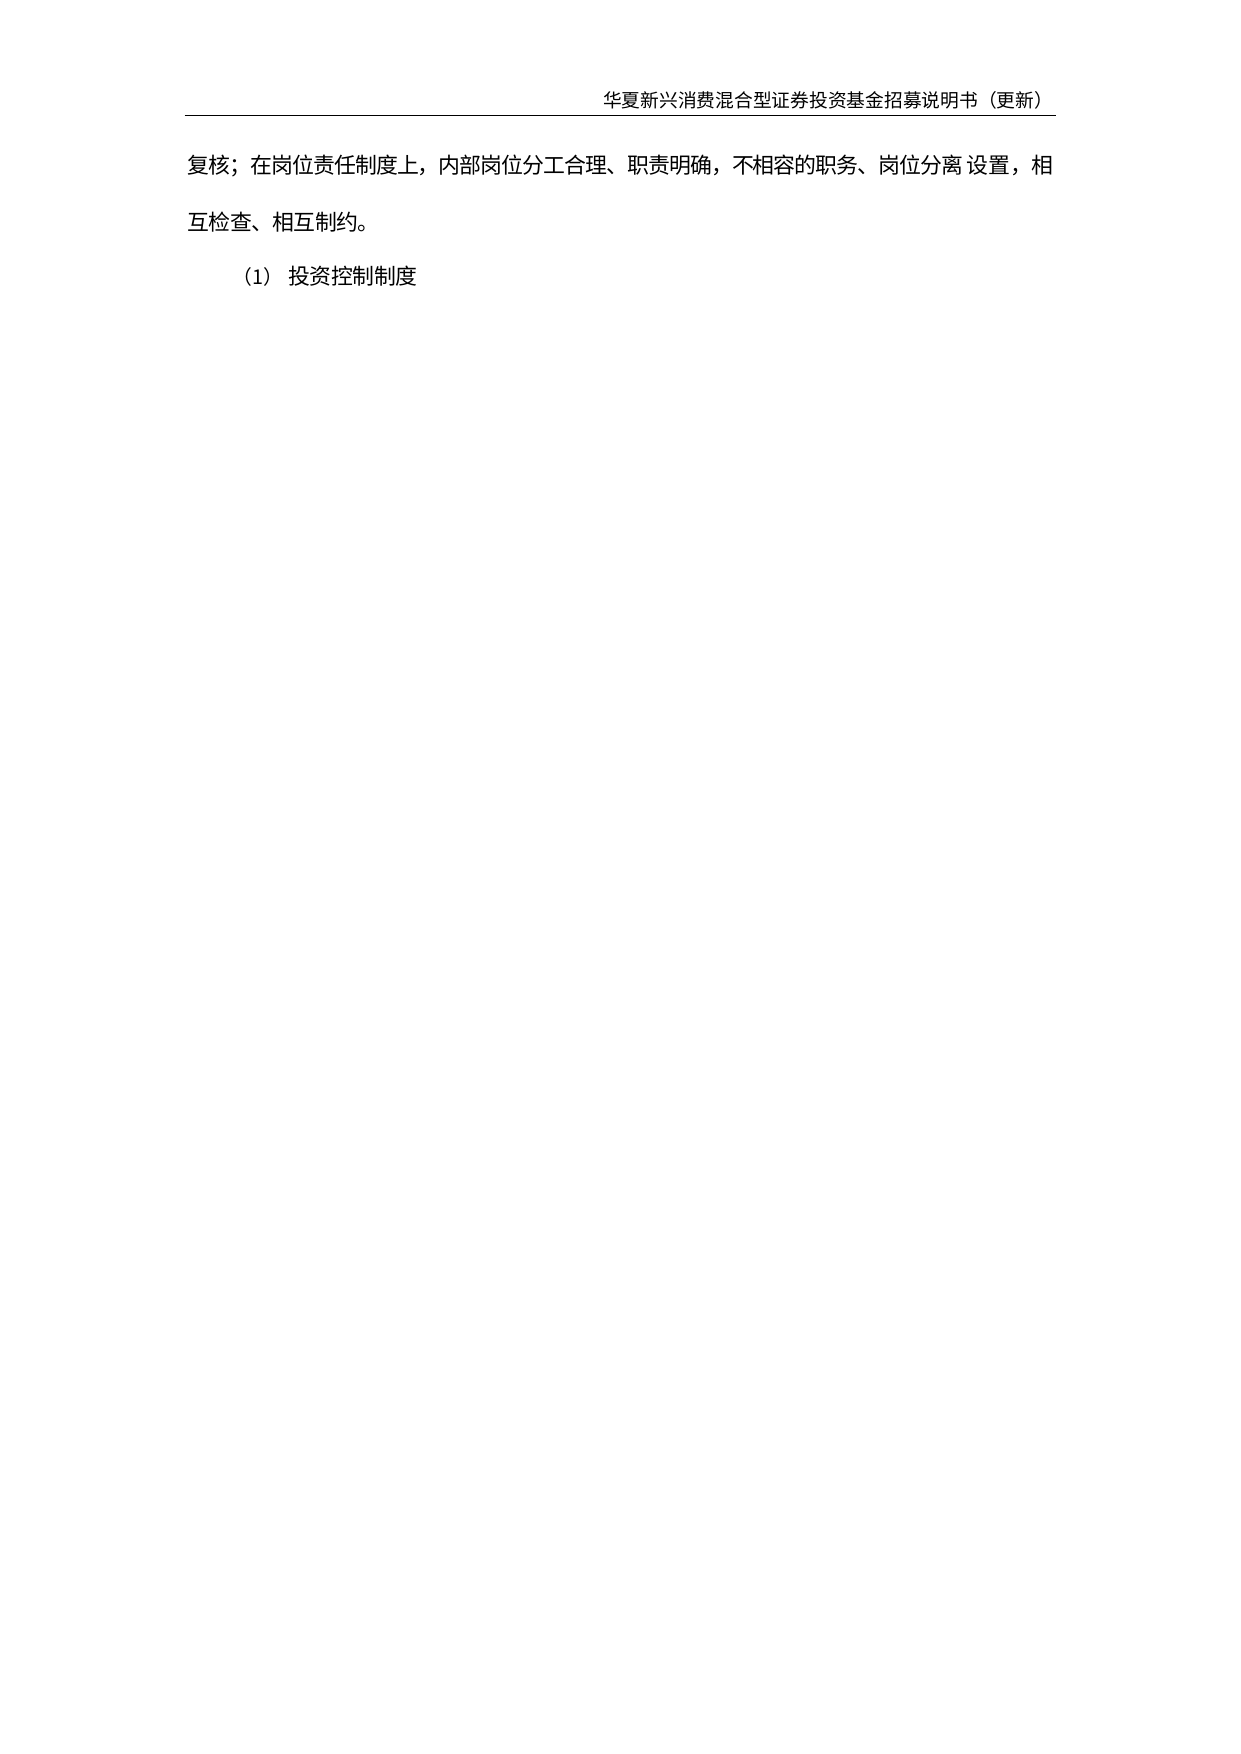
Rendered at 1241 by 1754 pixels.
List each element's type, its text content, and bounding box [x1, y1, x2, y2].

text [187, 148, 1054, 237]
list 投资控制制度 [233, 262, 1115, 290]
